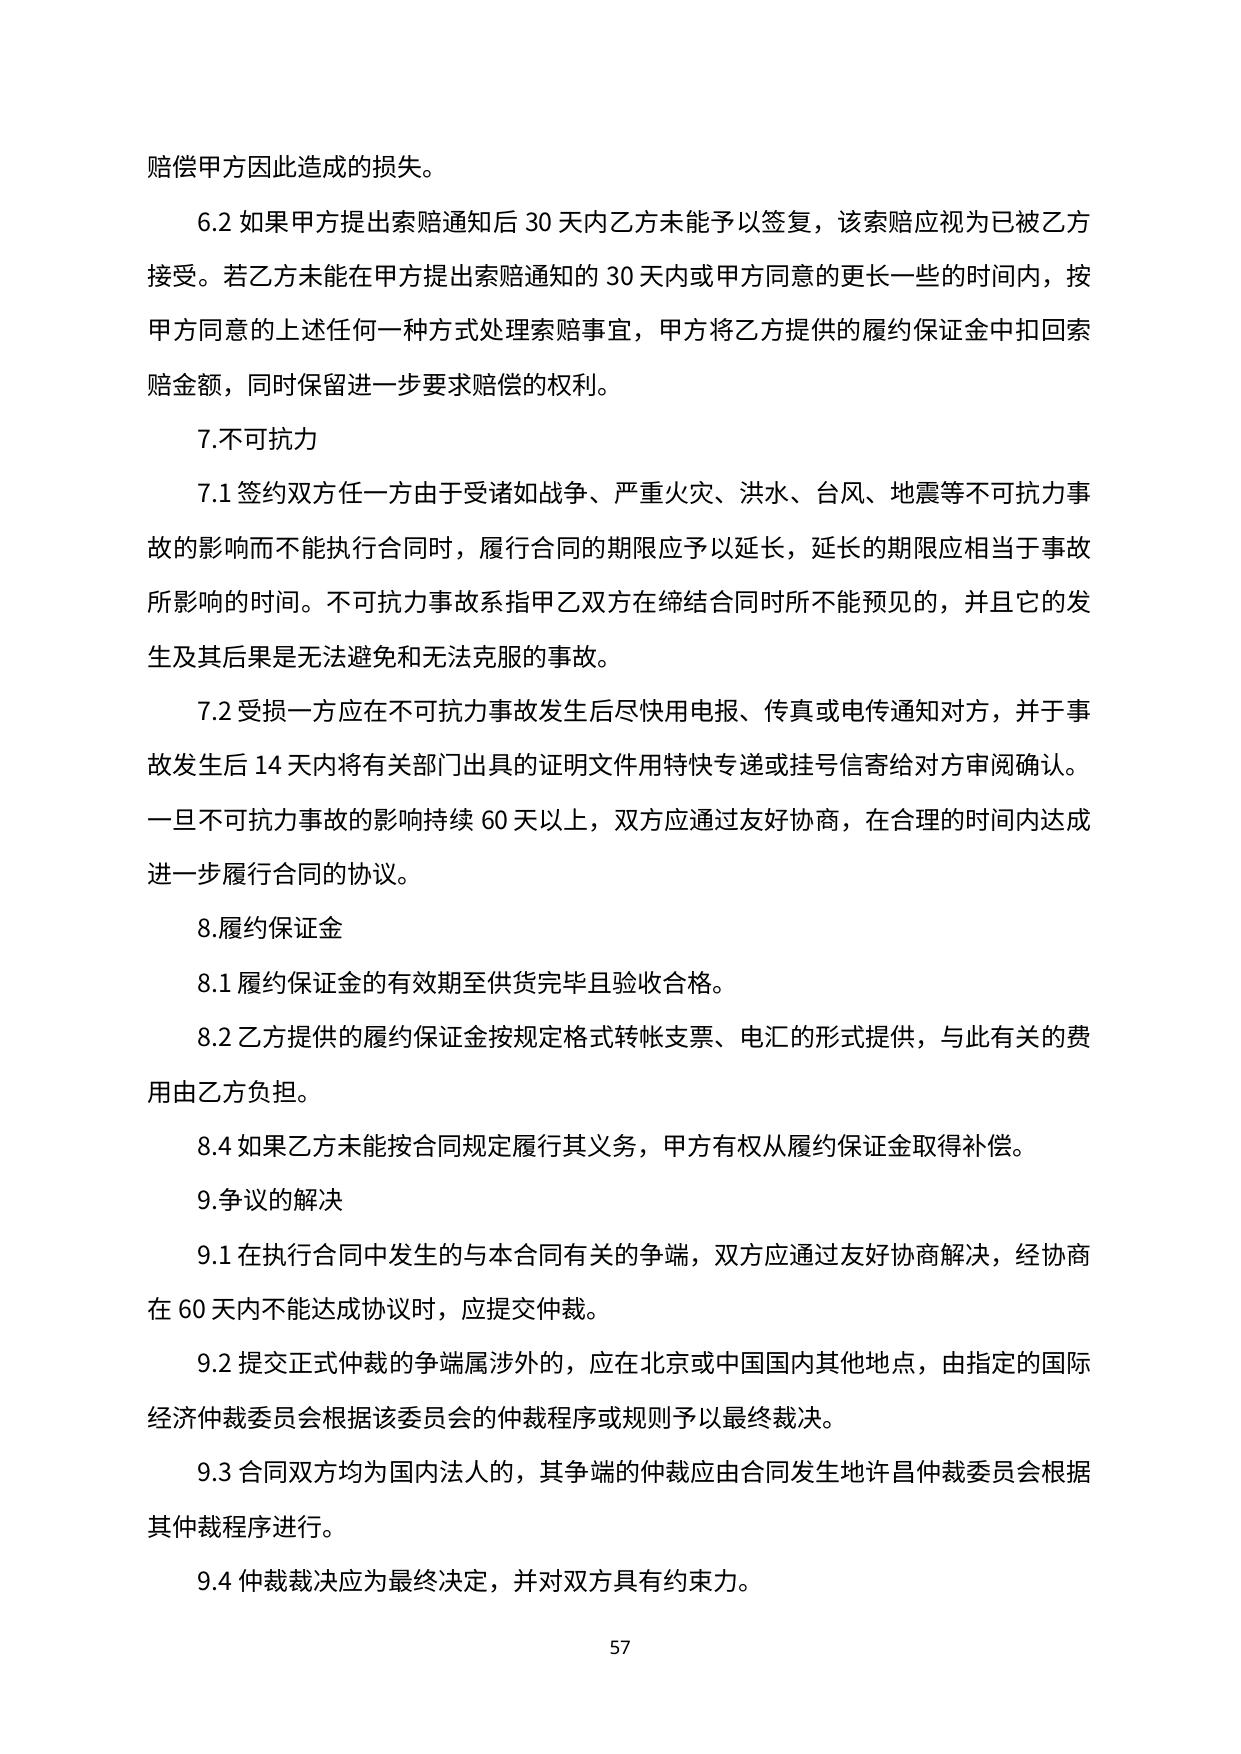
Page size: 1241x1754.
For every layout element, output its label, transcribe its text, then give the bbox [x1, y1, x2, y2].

text 9.3 合同双方均为国内法人的，其争端的仲裁应由合同发生地许昌仲裁委员会根据其仲裁程序进行。 [148, 1453, 1092, 1543]
text 6.2 如果甲方提出索赔通知后 30天内乙方未能予以签复，该索赔应视为已被乙方接受。若乙方未能在甲方提出索赔通知的 30天内或甲方同意的更长一些的时间内，按甲方同意的上述任何一种方式处理索赔事宜，甲方将乙方提供的履约保证金中扣回索赔金额，同时保留进一步要求赔偿的权利。 [148, 202, 1092, 401]
text 9.4 仲裁裁决应为最终决定，并对双方具有约束力。 [148, 1561, 1092, 1598]
text 9.2 提交正式仲裁的争端属涉外的，应在北京或中国国内其他地点，由指定的国际经济仲裁委员会根据该委员会的仲裁程序或规则予以最终裁决。 [148, 1344, 1092, 1434]
text 8.履约保证金 [148, 909, 1092, 945]
text 8.2乙方提供的履约保证金按规定格式转帐支票、电汇的形式提供，与此有关的费用由乙方负担。 [148, 1018, 1092, 1108]
text 9.争议的解决 [148, 1181, 1092, 1217]
text 7.1签约双方任一方由于受诸如战争、严重火灾、洪水、台风、地震等不可抗力事故的影响而不能执行合同时，履行合同的期限应予以延长，延长的期限应相当于事故所影响的时间。不可抗力事故系指甲乙双方在缔结合同时所不能预见的，并且它的发生及其后果是无法避免和无法克服的事故。 [148, 474, 1092, 673]
text 7.不可抗力 [148, 419, 1092, 456]
text 8.4如果乙方未能按合同规定履行其义务，甲方有权从履约保证金取得补偿。 [148, 1126, 1092, 1163]
text 9.1在执行合同中发生的与本合同有关的争端，双方应通过友好协商解决，经协商在 60天内不能达成协议时，应提交仲裁。 [148, 1235, 1092, 1326]
text 7.2受损一方应在不可抗力事故发生后尽快用电报、传真或电传通知对方，并于事故发生后 14天内将有关部门出具的证明文件用特快专递或挂号信寄给对方审阅确认。一旦不可抗力事故的影响持续 60天以上，双方应通过友好协商，在合理的时间内达成进一步履行合同的协议。 [148, 691, 1092, 891]
text 8.1履约保证金的有效期至供货完毕且验收合格。 [148, 963, 1092, 999]
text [148, 148, 1092, 184]
